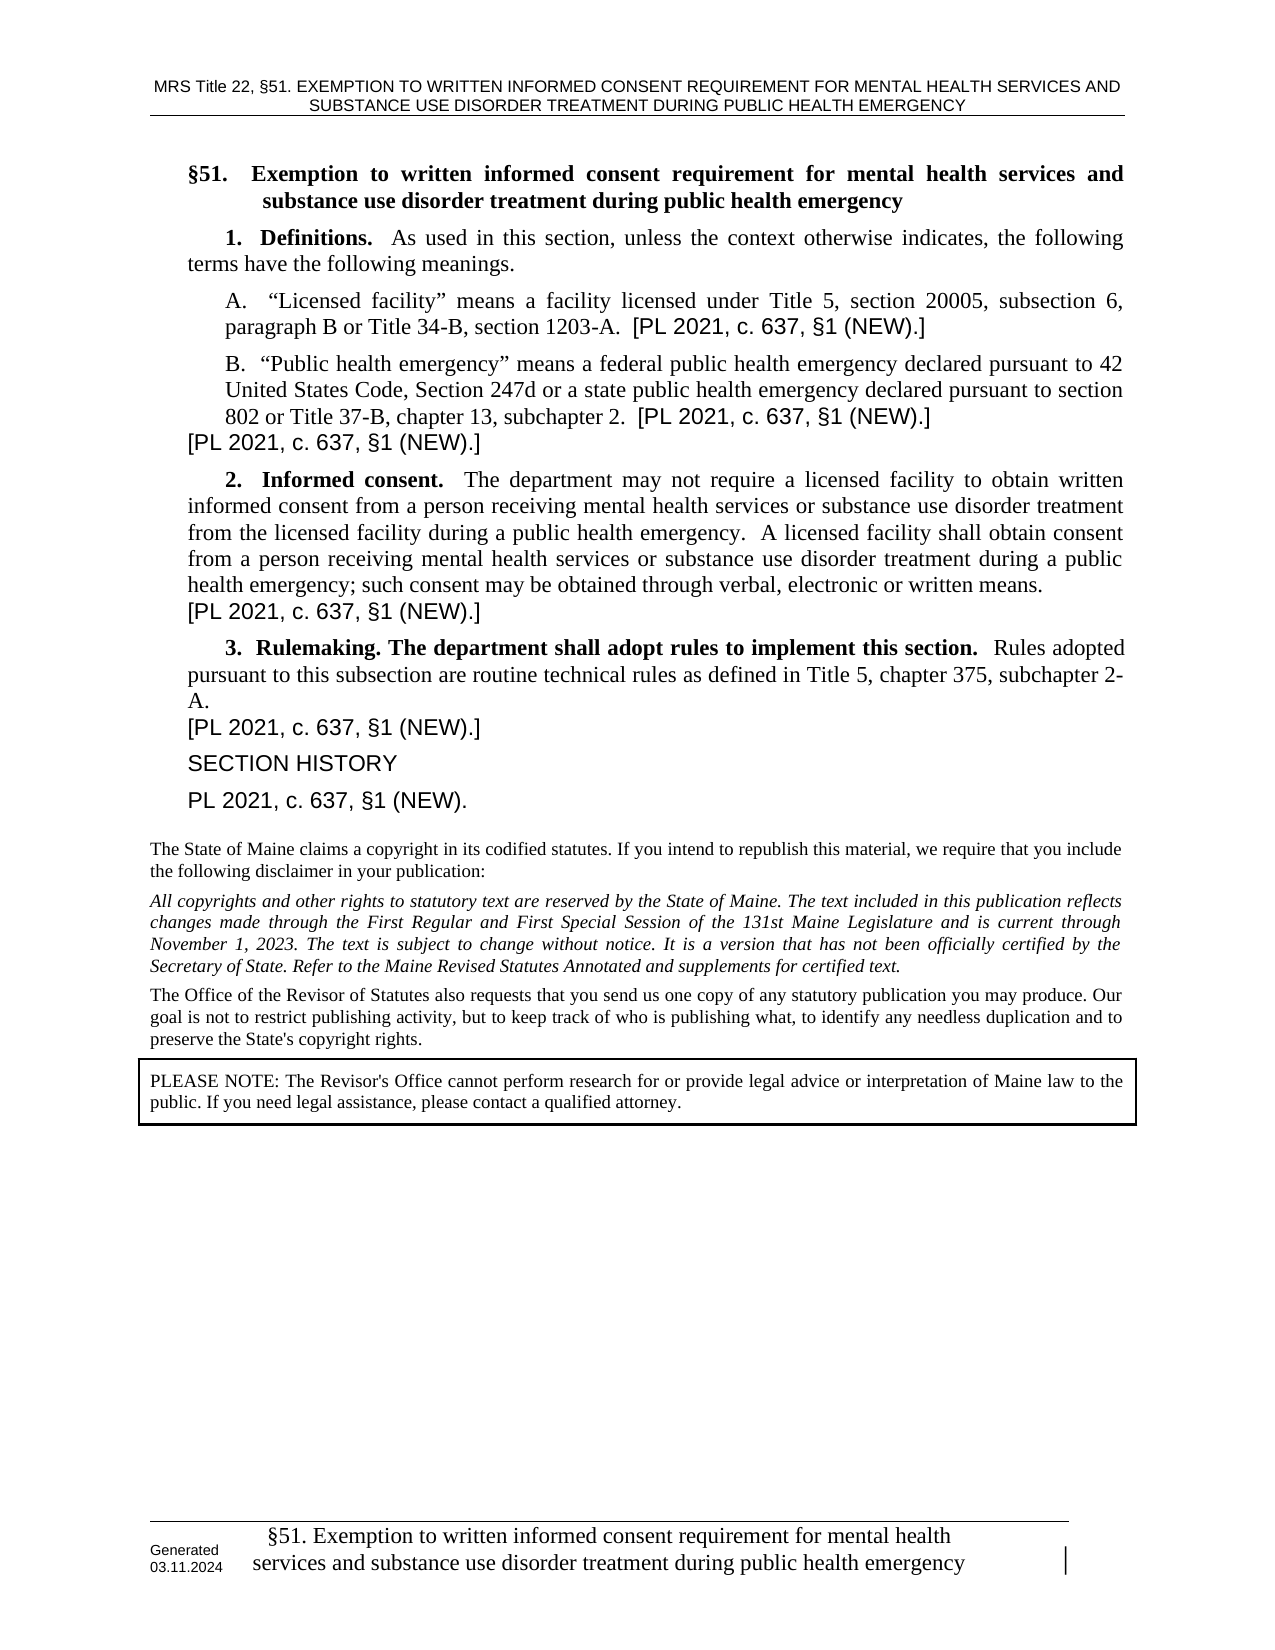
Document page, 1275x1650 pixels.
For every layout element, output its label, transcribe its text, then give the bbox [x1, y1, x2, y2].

text [PL 2021, c. 637, §1 (NEW).] [187, 429, 1125, 455]
text The State of Maine claims a copyright in its codified statutes. If you intend to republish this material, we require that you include the following disclaimer in your publication: [150, 838, 1125, 881]
text [PL 2021, c. 637, §1 (NEW).] [187, 598, 1125, 624]
text B. “Public health emergency” means a federal public health emergency declared pursuant to 42 United States Code, Section 247d or a state public health emergency declared pursuant to section 802 or Title 37‑B, chapter 13, subchapter 2. [PL 2021, c. 637, §1 (NEW).] [225, 350, 1125, 429]
text 1. Definitions. As used in this section, unless the context otherwise indicates, the following terms have the following meanings. [187, 223, 1125, 276]
text A. “Licensed facility” means a facility licensed under Title 5, section 20005, subsection 6, paragraph B or Title 34‑B, section 1203‑A. [PL 2021, c. 637, §1 (NEW).] [225, 287, 1125, 339]
text [PL 2021, c. 637, §1 (NEW).] [187, 713, 1125, 740]
text 3. Rulemaking. The department shall adopt rules to implement this section. Rules adopted pursuant to this subsection are routine technical rules as defined in Title 5, chapter 375, subchapter 2-A. [187, 634, 1125, 713]
text 2. Informed consent. The department may not require a licensed facility to obtain written informed consent from a person receiving mental health services or substance use disorder treatment from the licensed facility during a public health emergency. A licensed facility shall obtain consent from a person receiving mental health services or substance use disorder treatment during a public health emergency; such consent may be obtained through verbal, electronic or written means. [187, 466, 1125, 598]
text PL 2021, c. 637, §1 (NEW). [187, 787, 1125, 813]
text SECTION HISTORY [187, 750, 1125, 777]
text §51. Exemption to written informed consent requirement for mental health services and substance use disorder treatment during public health emergency [187, 160, 1125, 213]
text PLEASE NOTE: The Revisor's Office cannot perform research for or provide legal advice or interpretation of Maine law to the public. If you need legal assistance, please contact a qualified attorney. [140, 1060, 1135, 1123]
text The Office of the Revisor of Statutes also requests that you send us one copy of any statutory publication you may produce. Our goal is not to restrict publishing activity, but to keep track of who is publishing what, to identify any needless duplication and to preserve the State's copyright rights. [150, 984, 1125, 1049]
text All copyrights and other rights to statutory text are reserved by the State of Maine. The text included in this publication reflects changes made through the First Regular and First Special Session of the 131st Maine Legislature and is current through November 1, 2023 . The text is subject to change without notice. It is a version that has not been officially certified by the Secretary of State. Refer to the Maine Revised Statutes Annotated and supplements for certified text. [150, 890, 1125, 976]
